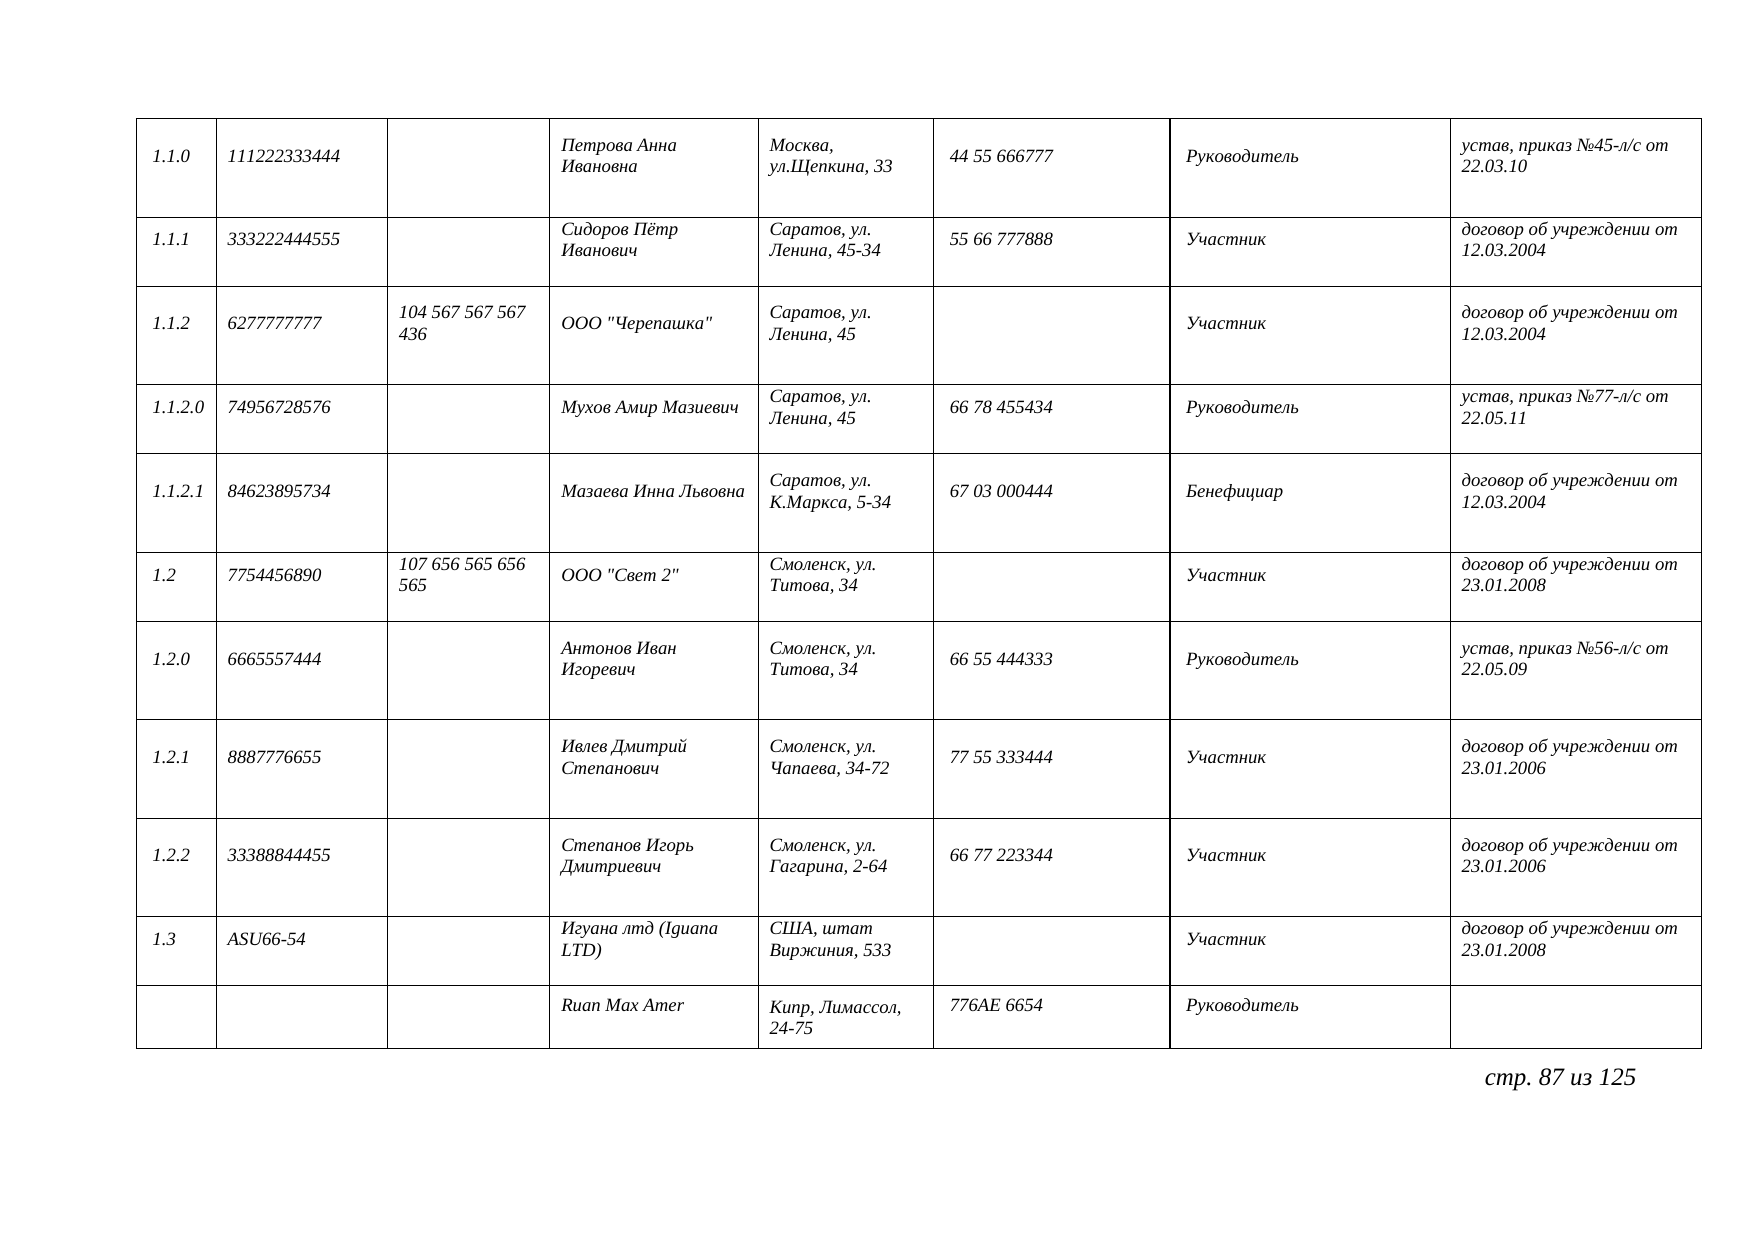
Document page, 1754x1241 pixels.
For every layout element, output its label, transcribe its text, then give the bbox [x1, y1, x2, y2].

table_cell договор об учреждении от 12.03.2004 [1451, 218, 1701, 286]
table_cell Участник [1171, 218, 1450, 286]
table_cell Петрова Анна Ивановна [550, 119, 758, 217]
table_cell 1.2.2 [137, 819, 216, 916]
table_cell 333222444555 [217, 218, 387, 286]
table_cell [934, 553, 1169, 621]
table_cell [217, 986, 387, 1048]
table_cell США, штат Виржиния, 533 [759, 917, 933, 985]
table_cell Руководитель [1171, 385, 1450, 453]
table_cell Руководитель [1171, 986, 1450, 1048]
table_cell 1.1.2.0 [137, 385, 216, 453]
table_cell Смоленск, ул. Чапаева, 34-72 [759, 720, 933, 818]
table_cell договор об учреждении от 12.03.2004 [1451, 287, 1701, 384]
table_cell [388, 454, 549, 552]
table_cell [137, 986, 216, 1048]
table_cell [388, 917, 549, 985]
table_cell [388, 720, 549, 818]
table_cell ООО "Свет 2" [550, 553, 758, 621]
table_cell Саратов, ул. К.Маркса, 5-34 [759, 454, 933, 552]
table_cell Бенефициар [1171, 454, 1450, 552]
table_cell Участник [1171, 553, 1450, 621]
table_cell 1.3 [137, 917, 216, 985]
table_cell [1451, 986, 1701, 1048]
table_cell 1.2 [137, 553, 216, 621]
table_cell устав, приказ №77-л/с от 22.05.11 [1451, 385, 1701, 453]
table_cell 1.2.1 [137, 720, 216, 818]
table_cell 55 66 777888 [934, 218, 1169, 286]
table_cell договор об учреждении от 12.03.2004 [1451, 454, 1701, 552]
table_cell договор об учреждении от 23.01.2008 [1451, 553, 1701, 621]
table_cell Участник [1171, 819, 1450, 916]
table_cell устав, приказ №56-л/с от 22.05.09 [1451, 622, 1701, 719]
table_cell Сидоров Пётр Иванович [550, 218, 758, 286]
table_cell Кипр, Лимассол, 24-75 [759, 986, 933, 1048]
table_cell 66 55 444333 [934, 622, 1169, 719]
table_cell [388, 218, 549, 286]
table_cell Смоленск, ул. Титова, 34 [759, 622, 933, 719]
table_cell договор об учреждении от 23.01.2006 [1451, 819, 1701, 916]
table_cell Степанов Игорь Дмитриевич [550, 819, 758, 916]
table_cell [388, 819, 549, 916]
table_cell 1.1.0 [137, 119, 216, 217]
table_cell 776AE 6654 [934, 986, 1169, 1048]
table_cell договор об учреждении от 23.01.2006 [1451, 720, 1701, 818]
table_cell ASU66-54 [217, 917, 387, 985]
table_cell договор об учреждении от 23.01.2008 [1451, 917, 1701, 985]
table_cell Ruan Max Amer [550, 986, 758, 1048]
table_cell 66 78 455434 [934, 385, 1169, 453]
table_cell 84623895734 [217, 454, 387, 552]
table_cell Участник [1171, 720, 1450, 818]
table_cell 33388844455 [217, 819, 387, 916]
table_cell 107 656 565 656 565 [388, 553, 549, 621]
table_cell [388, 385, 549, 453]
table_cell Руководитель [1171, 119, 1450, 217]
table_cell Москва, ул.Щепкина, 33 [759, 119, 933, 217]
table_cell 8887776655 [217, 720, 387, 818]
table_cell Ивлев Дмитрий Степанович [550, 720, 758, 818]
table_cell [388, 119, 549, 217]
table_cell Смоленск, ул. Гагарина, 2-64 [759, 819, 933, 916]
table_cell 1.1.2 [137, 287, 216, 384]
table_cell Участник [1171, 917, 1450, 985]
table_cell 66 77 223344 [934, 819, 1169, 916]
table_cell Саратов, ул. Ленина, 45-34 [759, 218, 933, 286]
table_cell 1.2.0 [137, 622, 216, 719]
table_cell Мухов Амир Мазиевич [550, 385, 758, 453]
table_cell Саратов, ул. Ленина, 45 [759, 385, 933, 453]
table_cell 104 567 567 567 436 [388, 287, 549, 384]
table_cell [934, 917, 1169, 985]
table_cell Смоленск, ул. Титова, 34 [759, 553, 933, 621]
table_cell 6665557444 [217, 622, 387, 719]
table_cell устав, приказ №45-л/с от 22.03.10 [1451, 119, 1701, 217]
table_cell Мазаева Инна Львовна [550, 454, 758, 552]
table_cell ООО "Черепашка" [550, 287, 758, 384]
table_cell Саратов, ул. Ленина, 45 [759, 287, 933, 384]
table_cell 6277777777 [217, 287, 387, 384]
table_cell Участник [1171, 287, 1450, 384]
table_cell 67 03 000444 [934, 454, 1169, 552]
table_cell [388, 622, 549, 719]
table_cell Игуана лтд (Iguana LTD) [550, 917, 758, 985]
table_cell [388, 986, 549, 1048]
table_cell 77 55 333444 [934, 720, 1169, 818]
table_cell 7754456890 [217, 553, 387, 621]
table_cell Антонов Иван Игоревич [550, 622, 758, 719]
table_cell 74956728576 [217, 385, 387, 453]
table_cell 1.1.2.1 [137, 454, 216, 552]
table_cell 1.1.1 [137, 218, 216, 286]
table_cell Руководитель [1171, 622, 1450, 719]
table_cell 44 55 666777 [934, 119, 1169, 217]
table_cell [934, 287, 1169, 384]
table_cell 111222333444 [217, 119, 387, 217]
